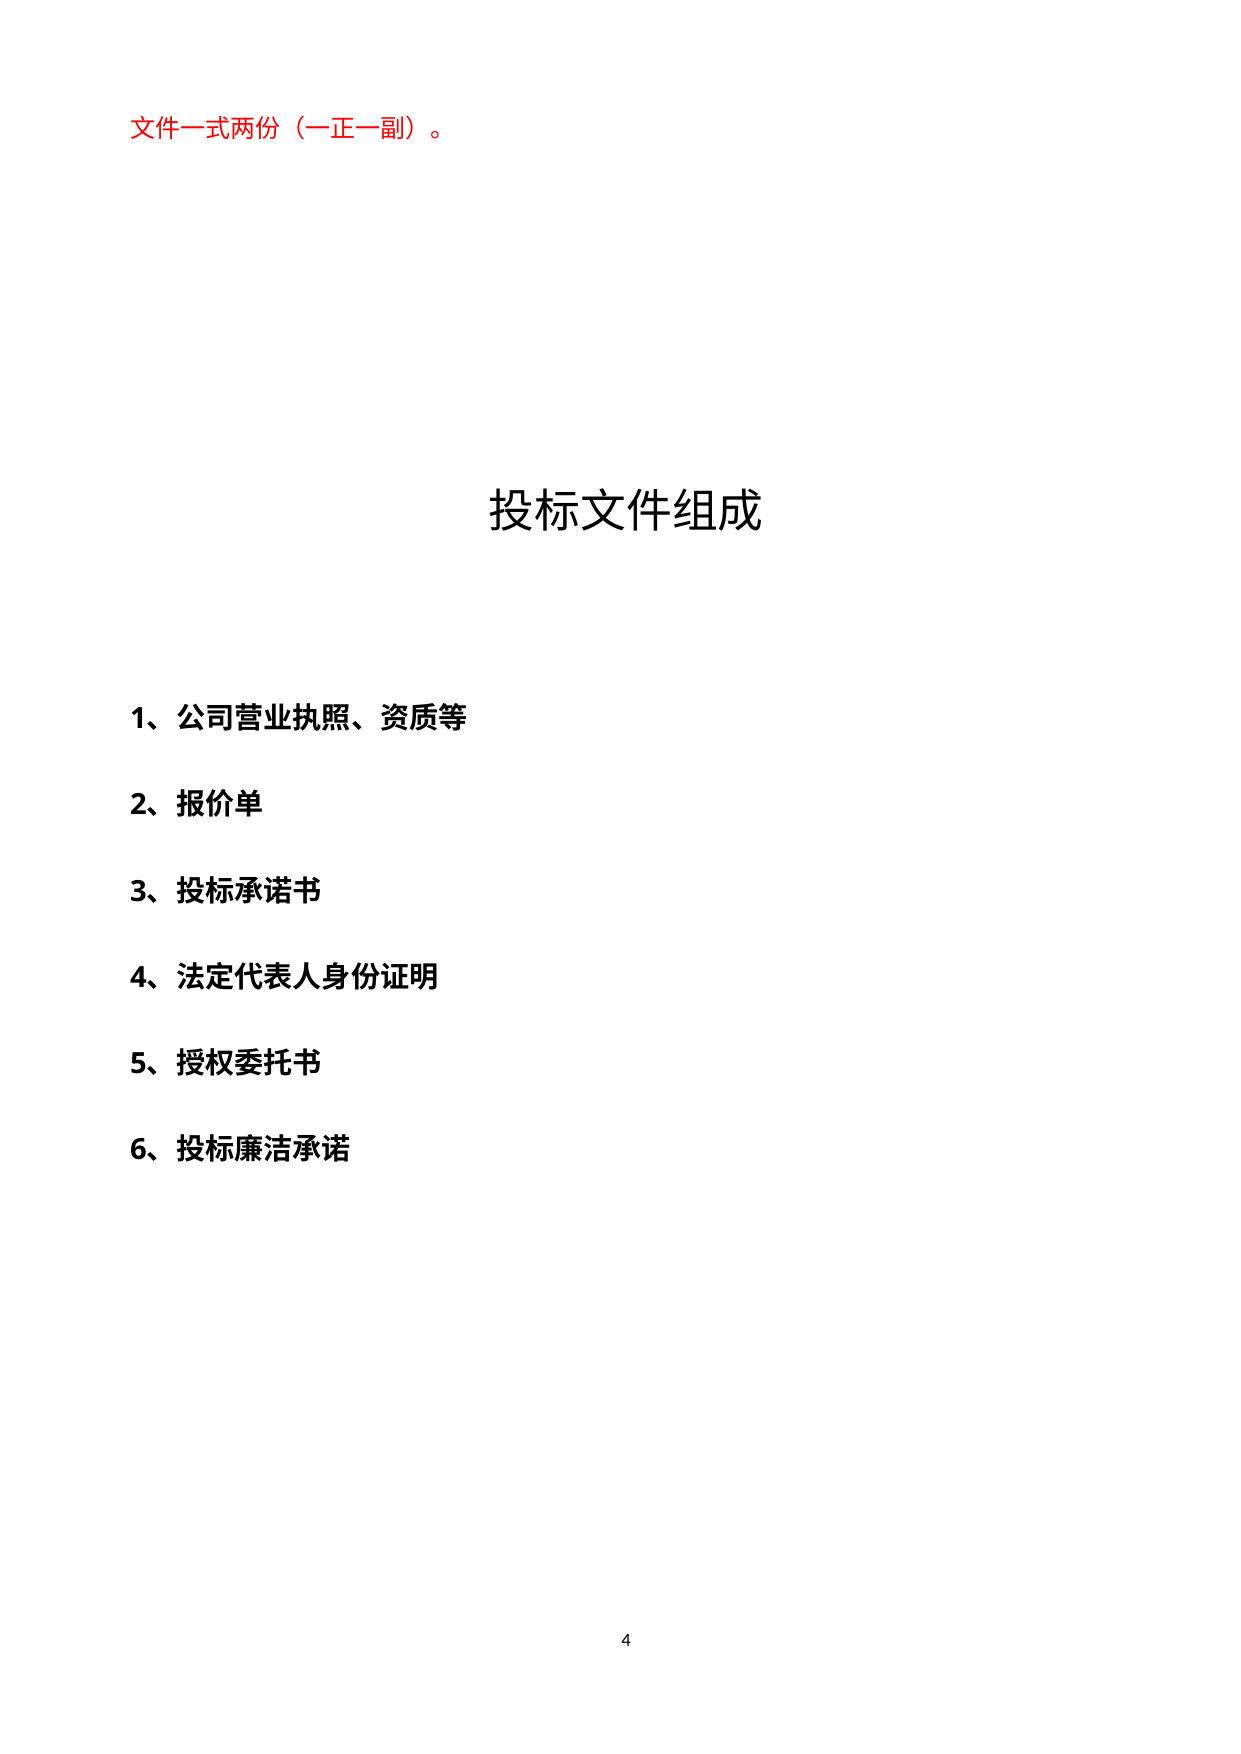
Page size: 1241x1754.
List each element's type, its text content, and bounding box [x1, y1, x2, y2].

text 3、投标承诺书 [130, 856, 1122, 921]
text 投标文件组成 [130, 459, 1122, 556]
text 5、授权委托书 [130, 1028, 1122, 1093]
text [130, 94, 1122, 159]
text 4、法定代表人身份证明 [130, 942, 1122, 1007]
text 1、公司营业执照、资质等 [130, 683, 1122, 748]
text 6、投标廉洁承诺 [130, 1114, 1122, 1179]
text 2、报价单 [130, 770, 1122, 835]
